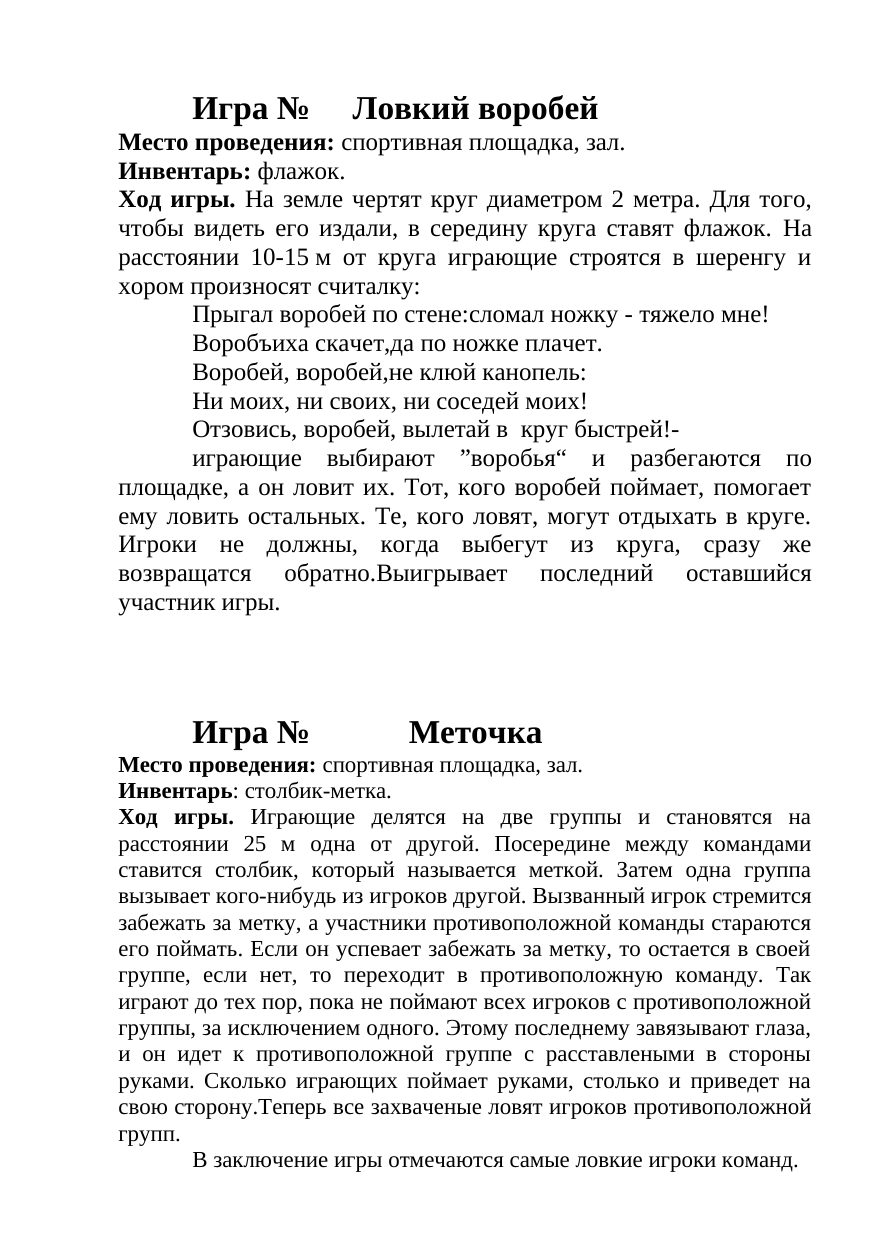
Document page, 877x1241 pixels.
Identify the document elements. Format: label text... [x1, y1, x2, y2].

text Инвентарь: флажок. [118, 156, 812, 184]
text играющие выбирают ”воробья“ и разбегаются по площадке, а он ловит их. Тот, кого воробей поймает, помогает ему ловить остальных. Те, кого ловят, могут отдыхать в круге. Игроки не должны, когда выбегут из круга, сразу же возвращатся обратно.Выигрывает последний оставшийся участник игры. [118, 443, 812, 616]
text Место проведения: спортивная площадка, зал. [118, 127, 812, 156]
text Воробей, воробей,не клюй канопель: [118, 357, 812, 386]
text Воробъиха скачет,да по ножке плачет. [118, 328, 812, 357]
text Отзовись, воробей, вылетай в круг быстрей!- [118, 414, 812, 443]
text В заключение игры отмечаются самые ловкие игроки команд. [118, 1146, 812, 1172]
text Игра № Ловкий воробей [118, 89, 812, 127]
text Ход игры. На земле чертят круг диаметром 2 метра. Для того, чтобы видеть его издали, в середину круга ставят флажок. На расстоянии 10-15 м от круга играющие строятся в шеренгу и хором произносят считалку: [118, 184, 812, 299]
text Ход игры. Играющие делятся на две группы и становятся на расстоянии 25 м одна от другой. Посередине между командами ставится столбик, который называется меткой. Затем одна группа вызывает кого-нибудь из игроков другой. Вызванный игрок стремится забежать за метку, а участники противоположной команды стараются его поймать. Если он успевает забежать за метку, то остается в своей группе, если нет, то переходит в противоположную команду. Так играют до тех пор, пока не поймают всех игроков с противоположной группы, за исключением одного. Этому последнему завязывают глаза, и он идет к противоположной группе с расставлеными в стороны руками. Сколько играющих поймает руками, столько и приведет на свою сторону.Теперь все захваченые ловят игроков противоположной групп. [118, 803, 812, 1146]
text Ни моих, ни своих, ни соседей моих! [118, 386, 812, 414]
text Место проведения: спортивная площадка, зал. [118, 751, 812, 777]
text Игра № Меточка [118, 712, 812, 751]
text Инвентарь: столбик-метка. [118, 777, 812, 803]
text Прыгал воробей по стене:сломал ножку - тяжело мне! [118, 299, 812, 328]
